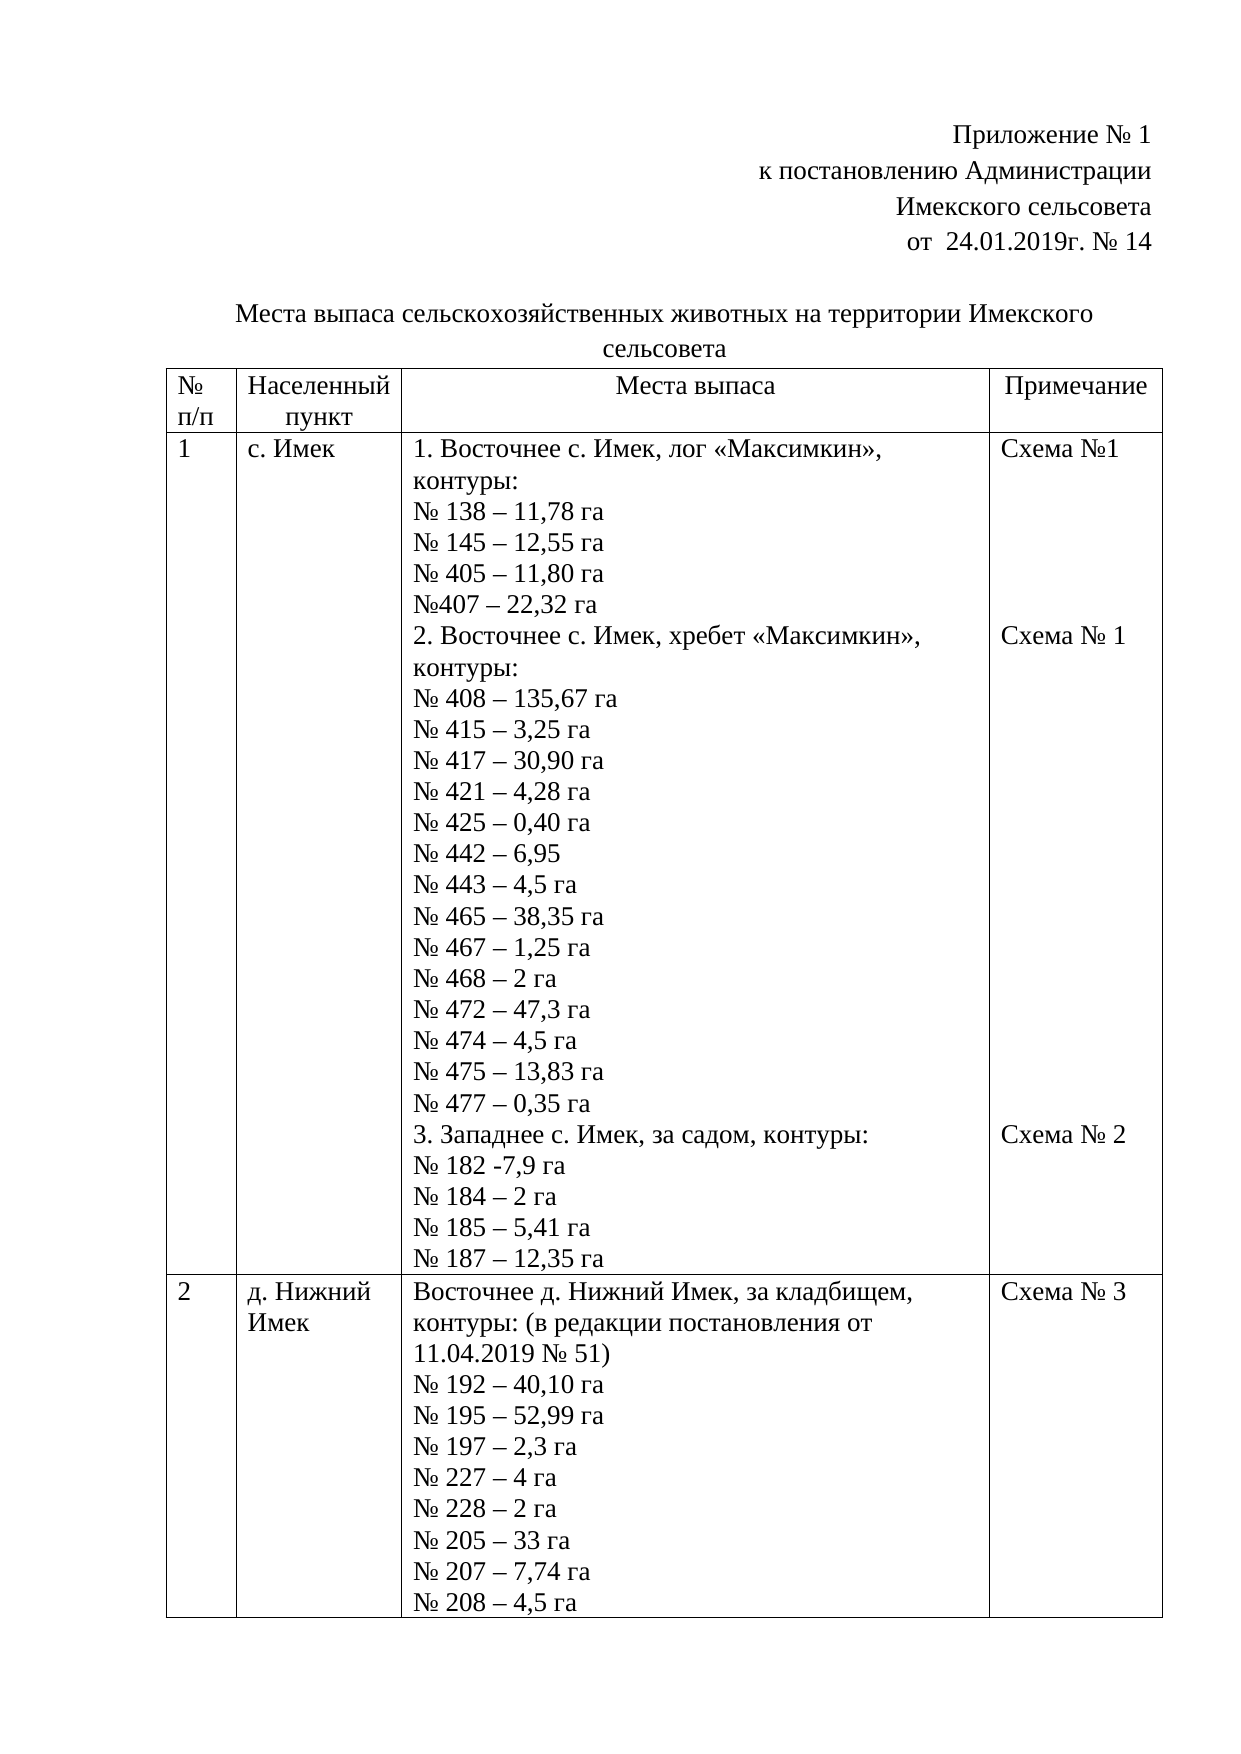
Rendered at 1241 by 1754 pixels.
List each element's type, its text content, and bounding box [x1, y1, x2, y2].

text Имекского сельсовета [177, 189, 1152, 221]
table_cell 1. Восточнее с. Имек, лог «Максимкин», контуры: № 138 – 11,78 га № 145 – 12,55 га № 405 – 11,80 га №407 – 22,32 га 2. Восточнее с. Имек, хребет «Максимкин», контуры: № 408 – 135,67 га № 415 – 3,25 га № 417 – 30,90 га № 421 – 4,28 га № 425 – 0,40 га № 442 – 6,95 № 443 – 4,5 га № 465 – 38,35 га № 467 – 1,25 га № 468 – 2 га № 472 – 47,3 га № 474 – 4,5 га № 475 – 13,83 га № 477 – 0,35 га 3. Западнее с. Имек, за садом, контуры: № 182 -7,9 га № 184 – 2 га № 185 – 5,41 га № 187 – 12,35 га [402, 433, 989, 1273]
table_cell Схема №1 Схема № 1 Схема № 2 [990, 433, 1162, 1273]
table_header Примечание [990, 369, 1162, 432]
text к постановлению Администрации [177, 154, 1152, 185]
text Приложение № 1 [177, 118, 1152, 149]
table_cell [402, 1275, 989, 1617]
table_cell с. Имек [237, 433, 401, 1273]
text от 24.01.2019г. № 14 [177, 225, 1152, 256]
table_cell д. Нижний Имек [237, 1275, 401, 1617]
table_cell 1 [167, 433, 236, 1273]
table_header Населенный пункт [237, 369, 401, 432]
table_header Места выпаса [402, 369, 989, 432]
table_cell Схема № 3 [990, 1275, 1162, 1617]
text Места выпаса сельскохозяйственных животных на территории Имекского сельсовета [177, 297, 1152, 364]
table_header № п/п [167, 369, 236, 432]
table_cell 2 [167, 1275, 236, 1617]
